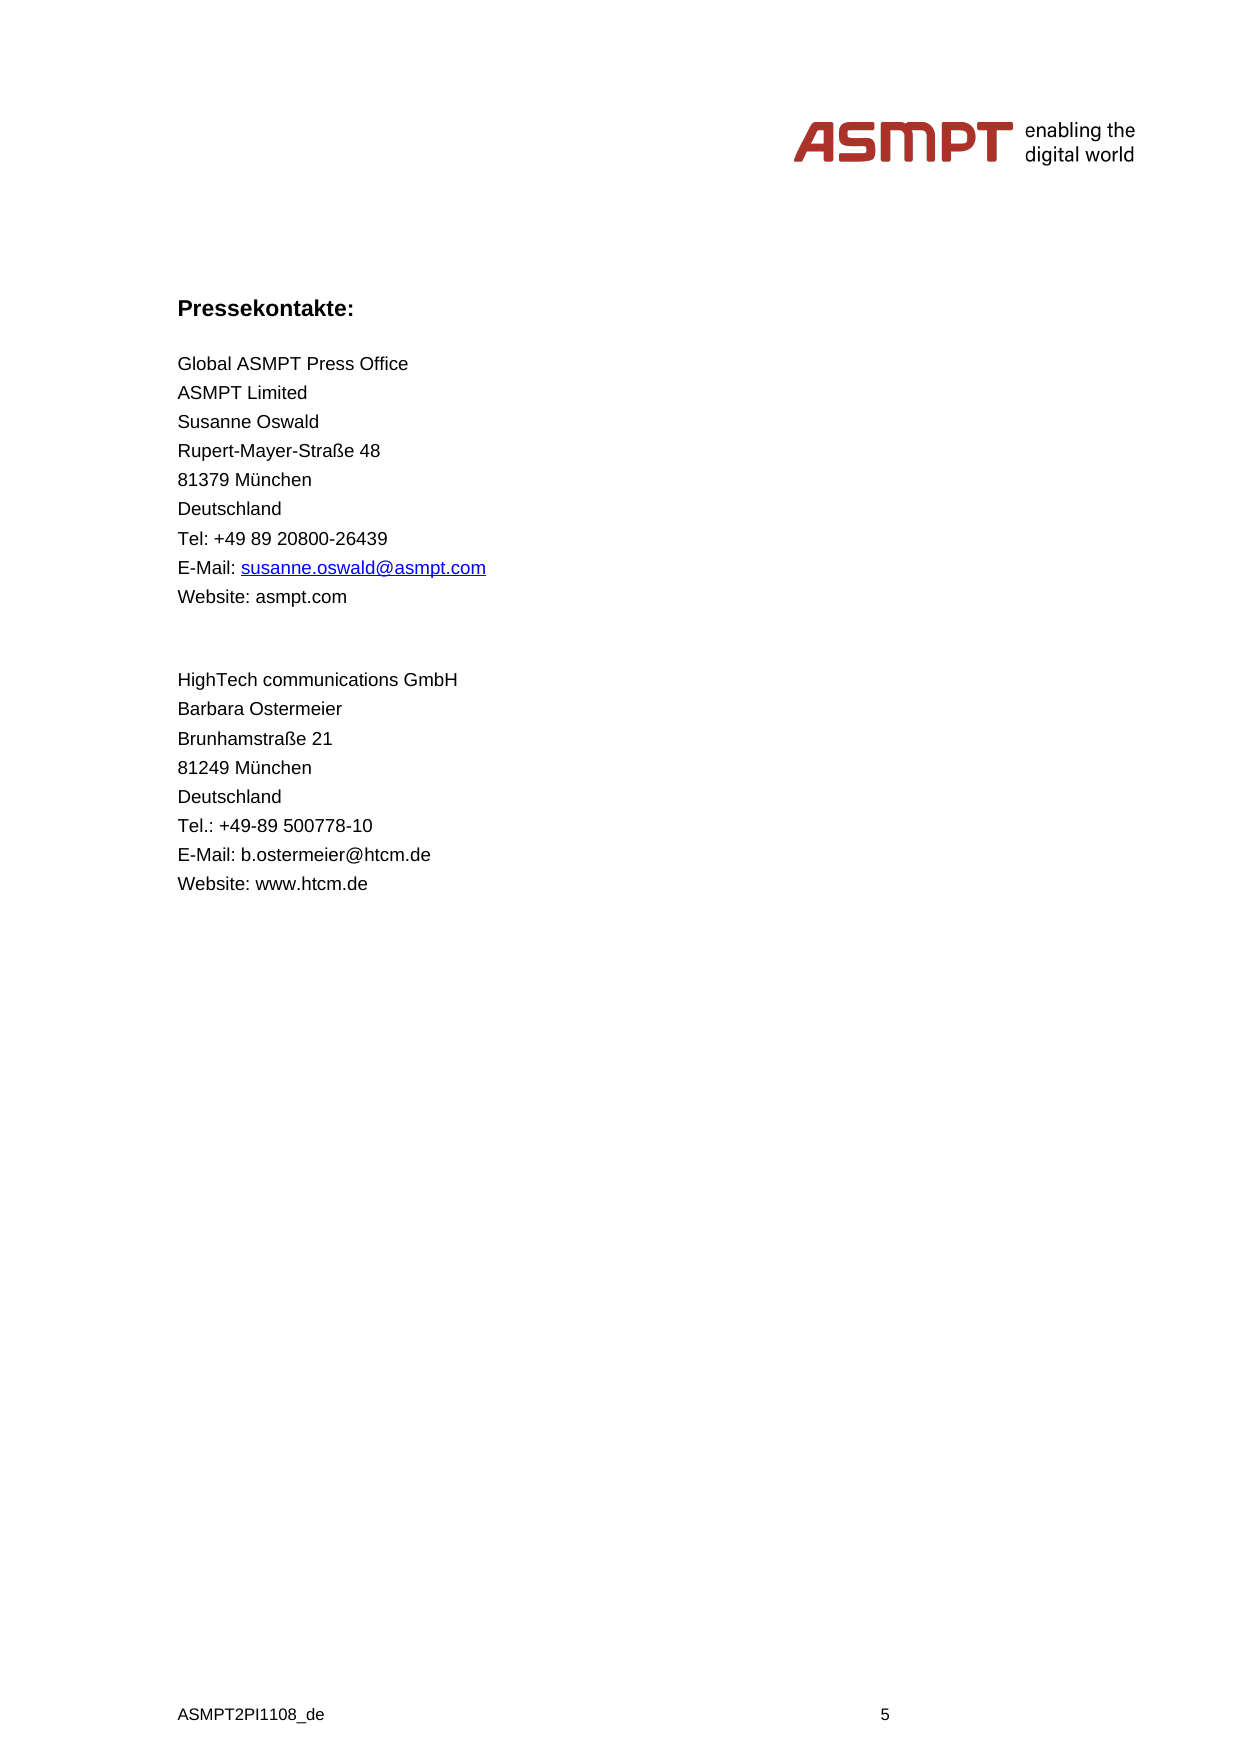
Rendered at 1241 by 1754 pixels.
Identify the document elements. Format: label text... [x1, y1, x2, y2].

text Global ASMPT Press Office ASMPT Limited Susanne Oswald Rupert-Mayer-Straße 48 81379 München Deutschland Tel: +49 89 20800-26439 E-Mail: susanne.oswald@asmpt.com Website: asmpt.com [177, 347, 886, 609]
picture [754, 83, 1174, 201]
text HighTech communications GmbH Barbara Ostermeier Brunhamstraße 21 81249 München Deutschland Tel.: +49-89 500778-10 E-Mail: b.ostermeier@htcm.de Website: www.htcm.de [177, 663, 886, 897]
text Pressekontakte: [177, 295, 886, 322]
